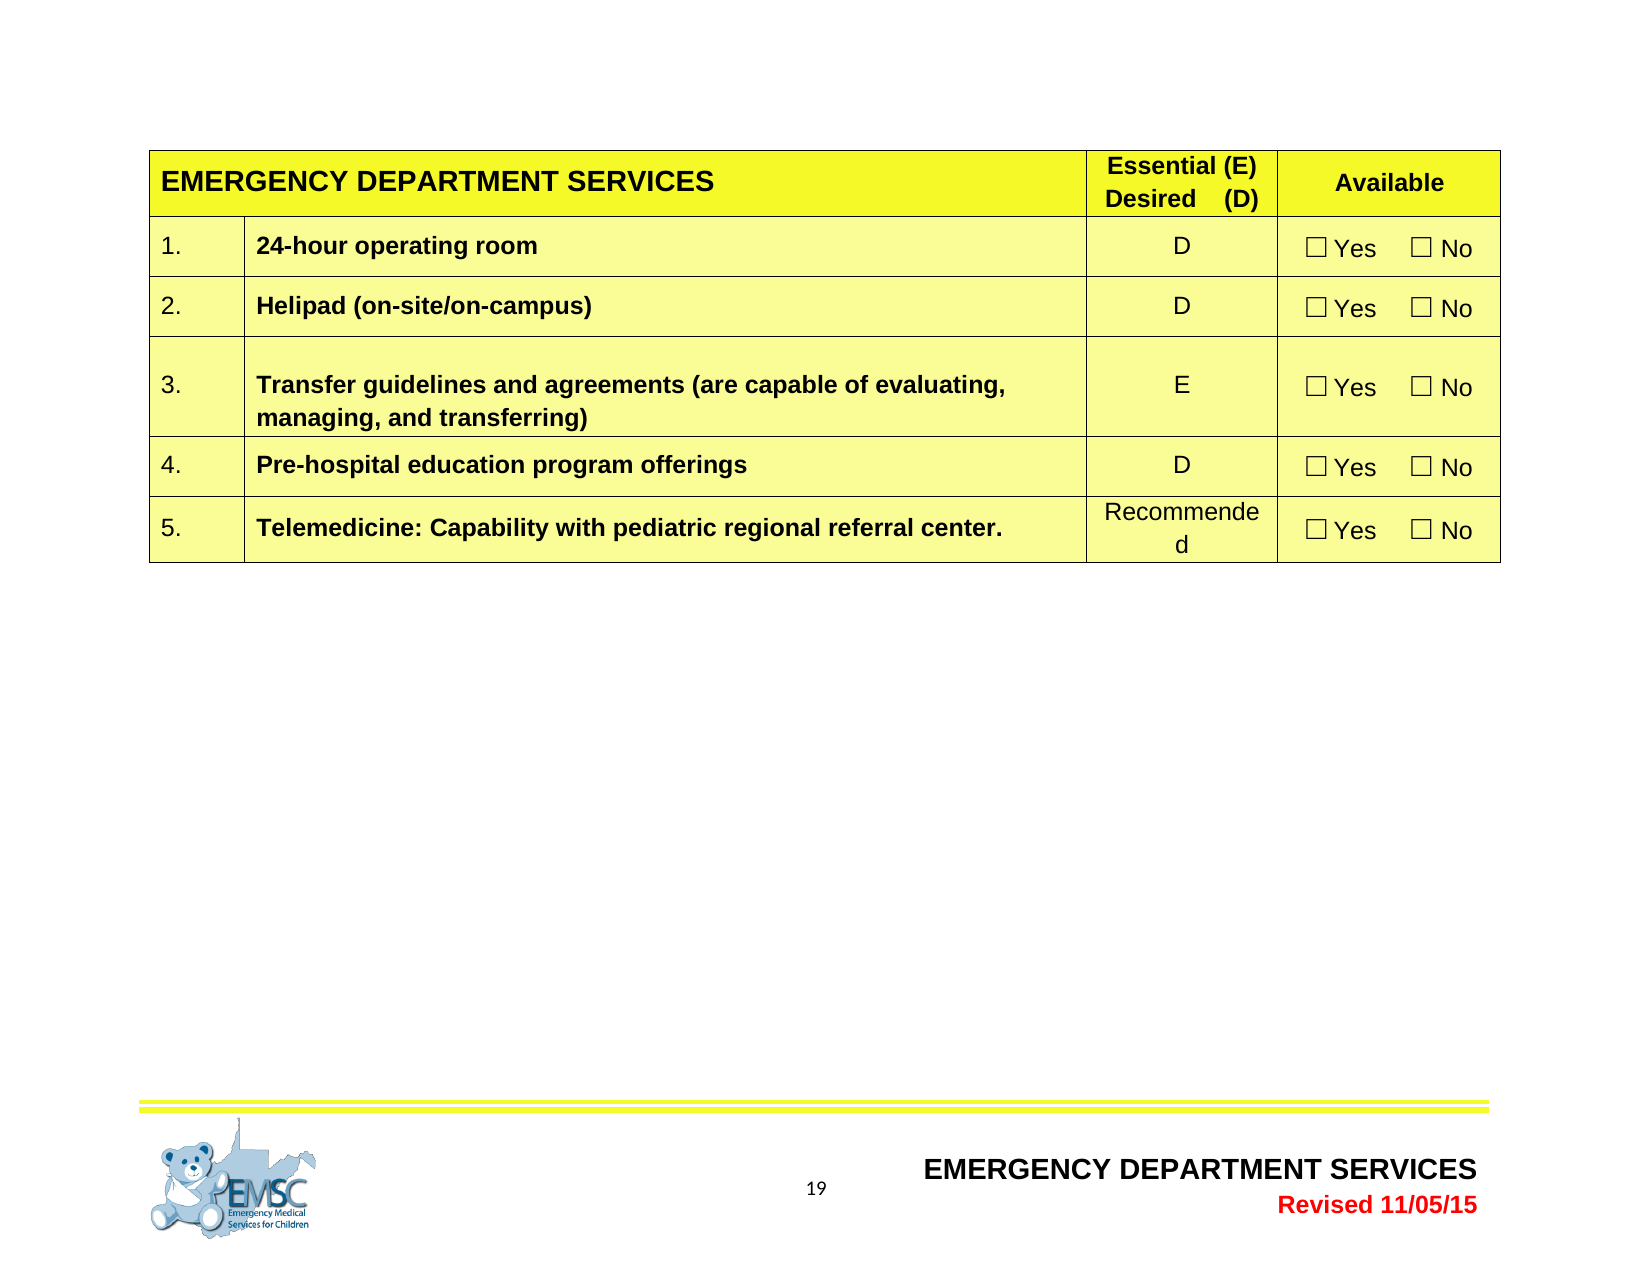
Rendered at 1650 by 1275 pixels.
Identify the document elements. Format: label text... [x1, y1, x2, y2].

table_cell 24-hour operating room [245, 217, 1086, 276]
table_cell □ Yes □ No [1278, 497, 1500, 562]
table_cell □ Yes □ No [1278, 337, 1500, 436]
table_cell D [1087, 437, 1277, 496]
table_cell D [1087, 217, 1277, 276]
table_cell 2. [150, 277, 244, 336]
table_cell □ Yes □ No [1278, 437, 1500, 496]
table_header EMERGENCY DEPARTMENT SERVICES [150, 151, 1086, 216]
table_cell Transfer guidelines and agreements (are capable of evaluating, managing, and transferring) [245, 337, 1086, 436]
table_cell Telemedicine: Capability with pediatric regional referral center. [245, 497, 1086, 562]
table_cell Recommended [1087, 497, 1277, 562]
picture [150, 1112, 316, 1241]
table_cell E [1087, 337, 1277, 436]
table_cell □ Yes □ No [1278, 217, 1500, 276]
table_cell Helipad (on-site/on-campus) [245, 277, 1086, 336]
table_header Essential (E) Desired (D) [1087, 151, 1277, 216]
table_cell 3. [150, 337, 244, 436]
table_cell 1. [150, 217, 244, 276]
table_cell 5. [150, 497, 244, 562]
table_cell 4. [150, 437, 244, 496]
table_cell Pre-hospital education program offerings [245, 437, 1086, 496]
table_header Available [1278, 151, 1500, 216]
table_cell D [1087, 277, 1277, 336]
table_cell □ Yes □ No [1278, 277, 1500, 336]
